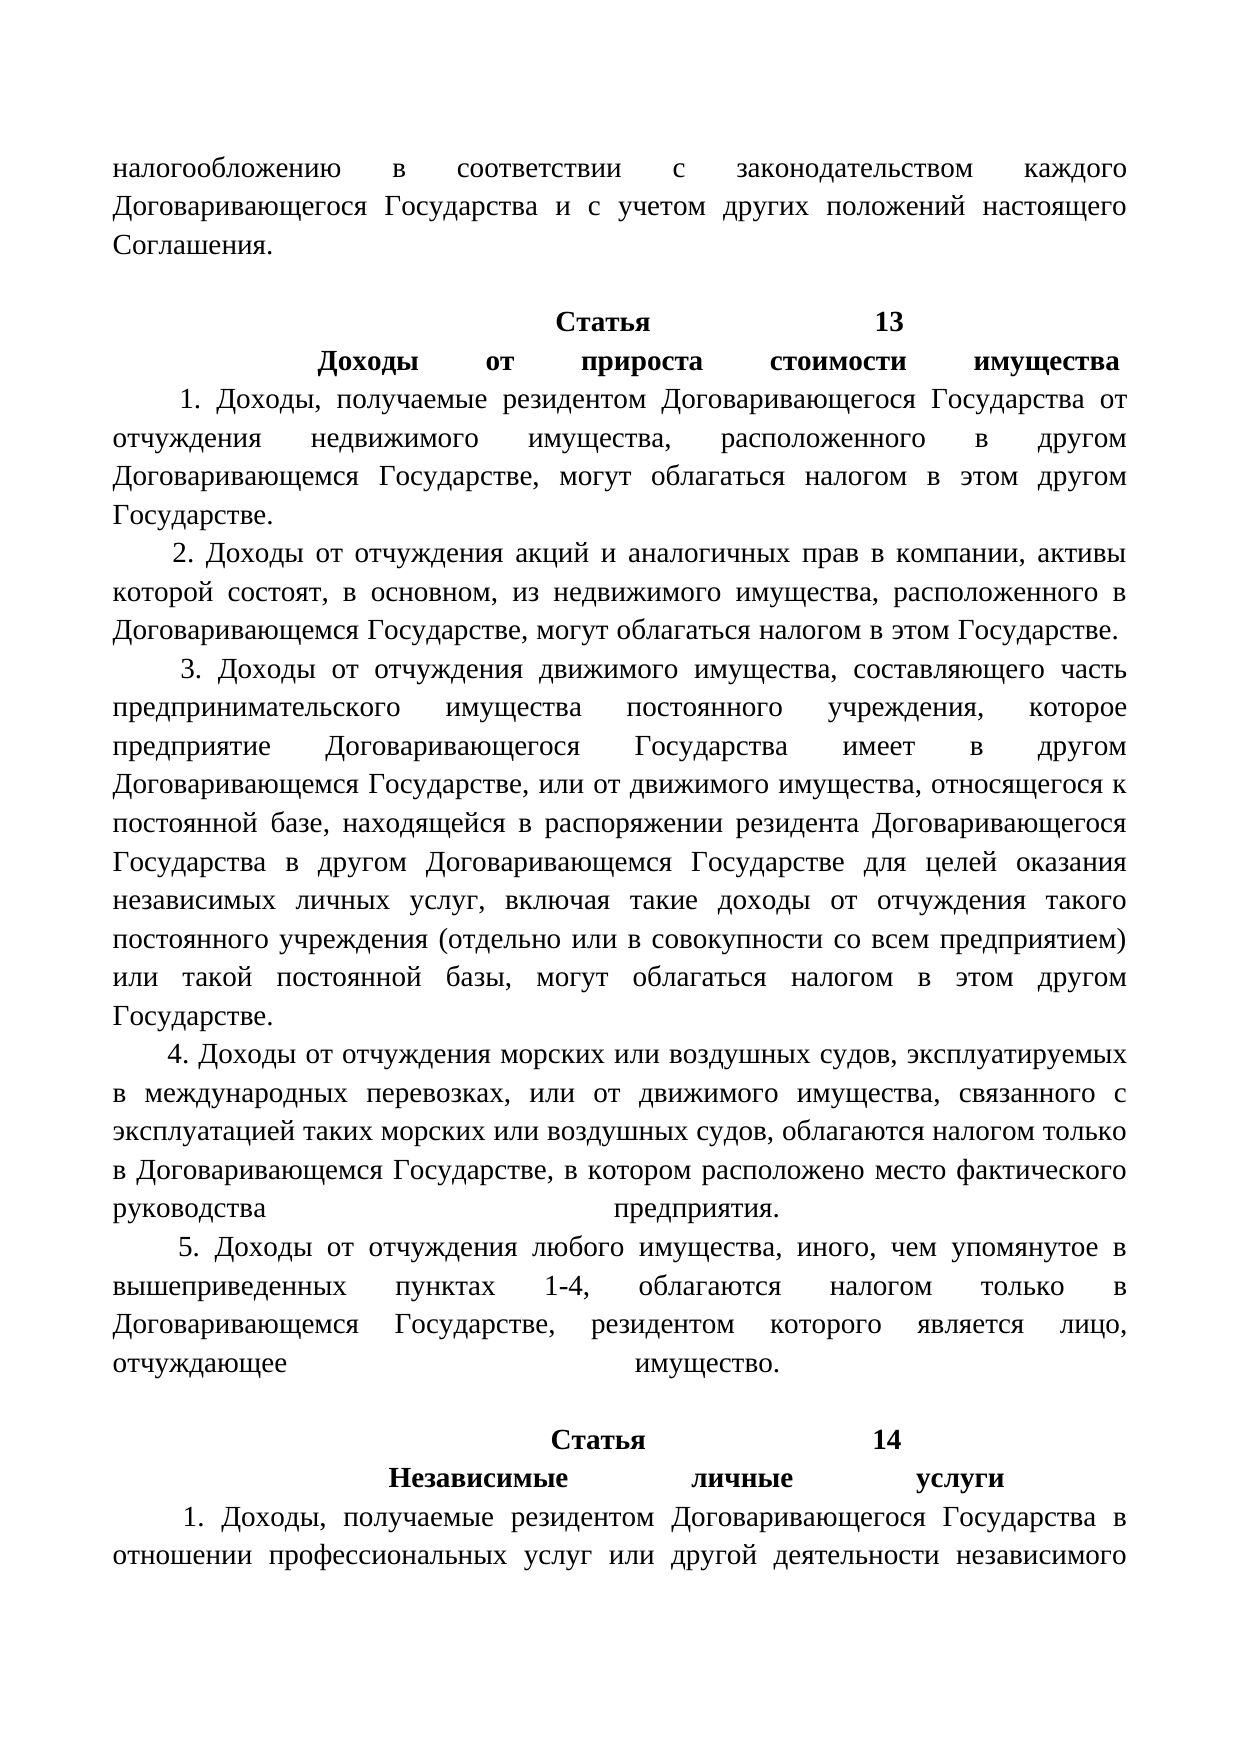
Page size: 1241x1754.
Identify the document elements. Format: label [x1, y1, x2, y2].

text [112, 150, 1128, 1571]
